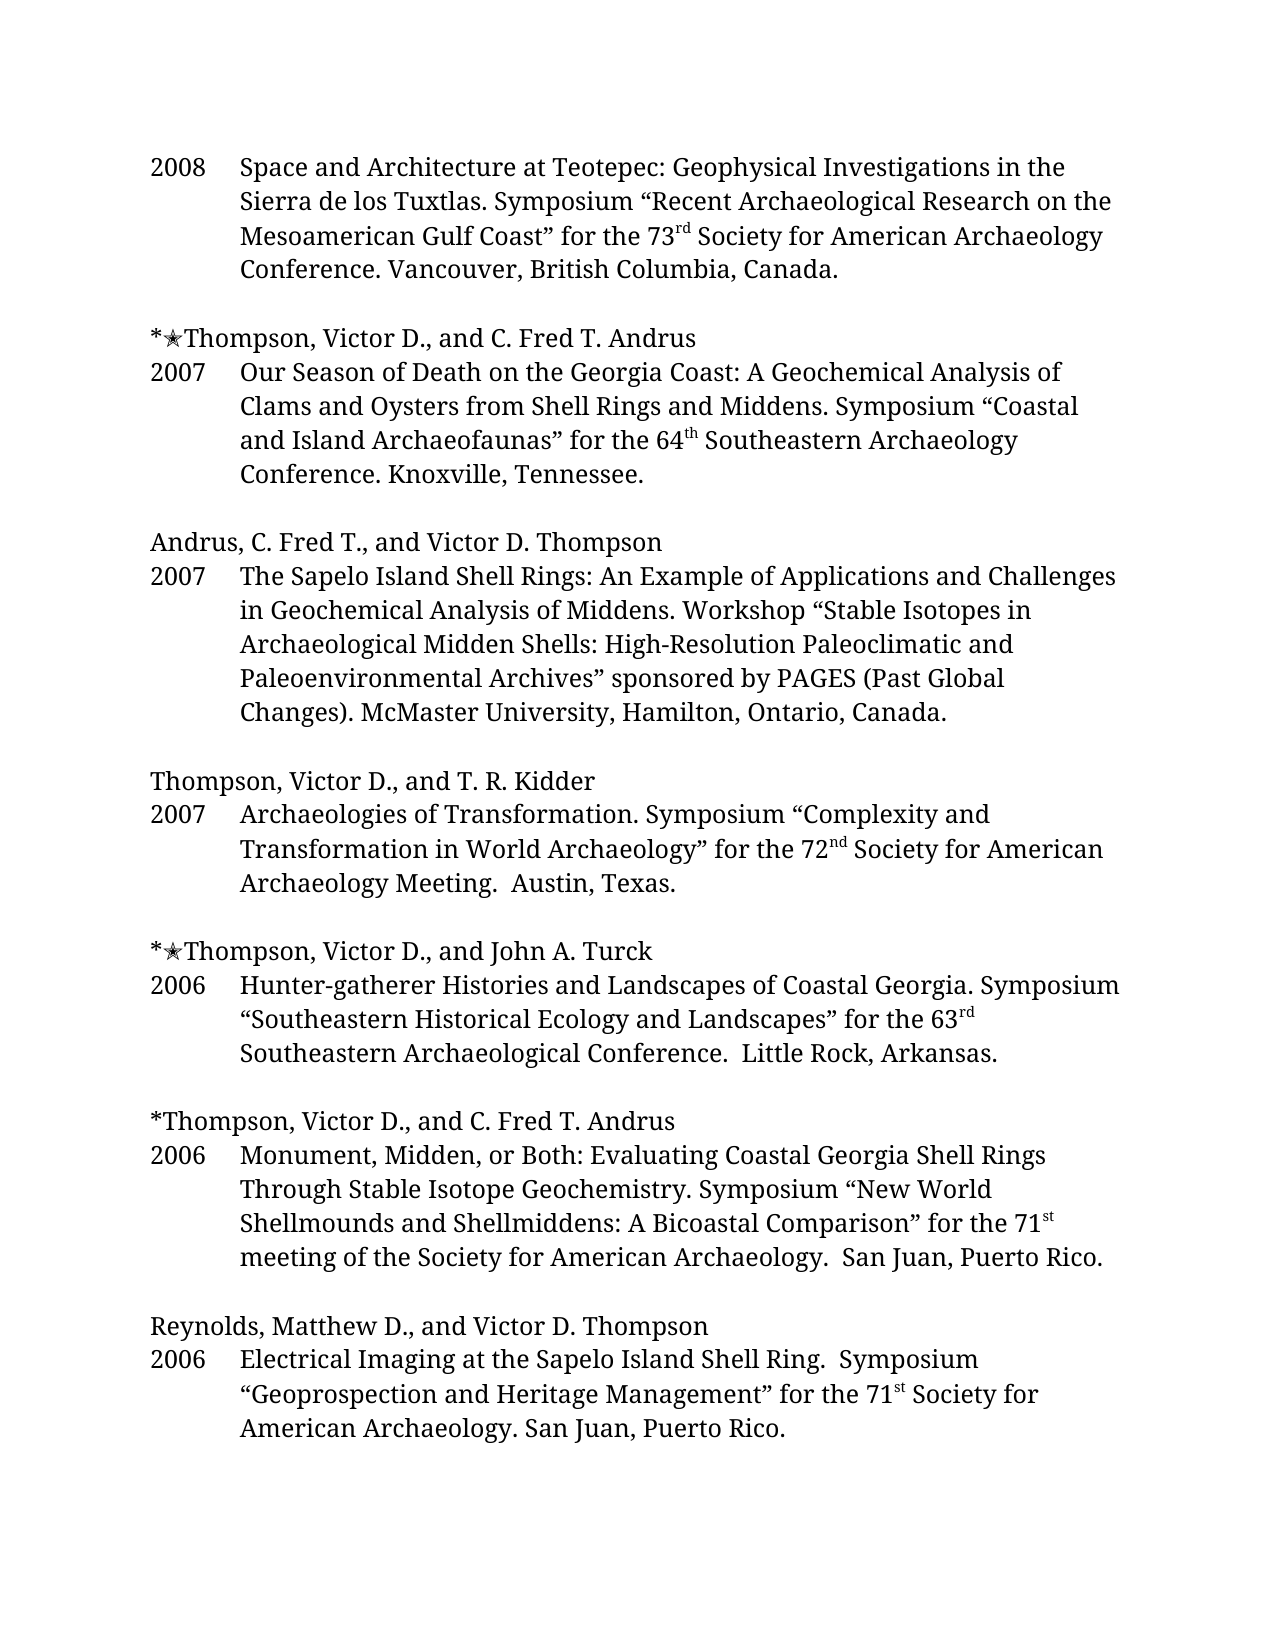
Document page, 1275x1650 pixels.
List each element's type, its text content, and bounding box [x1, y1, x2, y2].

text Andrus, C. Fred T., and Victor D. Thompson [150, 525, 1125, 559]
text 2007 The Sapelo Island Shell Rings: An Example of Applications and Challenges in Geochemical Analysis of Middens. Workshop “Stable Isotopes in Archaeological Midden Shells: High-Resolution Paleoclimatic and Paleoenvironmental Archives” sponsored by PAGES (Past Global Changes). McMaster University, Hamilton, Ontario, Canada. [150, 559, 1125, 729]
text 2006 Electrical Imaging at the Sapelo Island Shell Ring. Symposium “Geoprospection and Heritage Management” for the 71st Society for American Archaeology. San Juan, Puerto Rico. [150, 1342, 1125, 1444]
text 2006 Hunter-gatherer Histories and Landscapes of Coastal Georgia. Symposium “Southeastern Historical Ecology and Landscapes” for the 63rd Southeastern Archaeological Conference. Little Rock, Arkansas. [150, 967, 1125, 1070]
text Thompson, Victor D., and T. R. Kidder [150, 763, 1125, 797]
text *✭Thompson, Victor D., and John A. Turck [150, 933, 1125, 967]
text 2007 Our Season of Death on the Georgia Coast: A Geochemical Analysis of Clams and Oysters from Shell Rings and Middens. Symposium “Coastal and Island Archaeofaunas” for the 64th Southeastern Archaeology Conference. Knoxville, Tennessee. [150, 354, 1125, 491]
text 2008 Space and Architecture at Teotepec: Geophysical Investigations in the Sierra de los Tuxtlas. Symposium “Recent Archaeological Research on the Mesoamerican Gulf Coast” for the 73rd Society for American Archaeology Conference. Vancouver, British Columbia, Canada. [150, 150, 1125, 286]
text *Thompson, Victor D., and C. Fred T. Andrus [150, 1104, 1125, 1138]
text *✭Thompson, Victor D., and C. Fred T. Andrus [150, 320, 1125, 354]
text 2007 Archaeologies of Transformation. Symposium “Complexity and Transformation in World Archaeology” for the 72nd Society for American Archaeology Meeting. Austin, Texas. [150, 797, 1125, 899]
text Reynolds, Matthew D., and Victor D. Thompson [150, 1308, 1125, 1342]
text 2006 Monument, Midden, or Both: Evaluating Coastal Georgia Shell Rings Through Stable Isotope Geochemistry. Symposium “New World Shellmounds and Shellmiddens: A Bicoastal Comparison” for the 71st meeting of the Society for American Archaeology. San Juan, Puerto Rico. [150, 1138, 1125, 1274]
